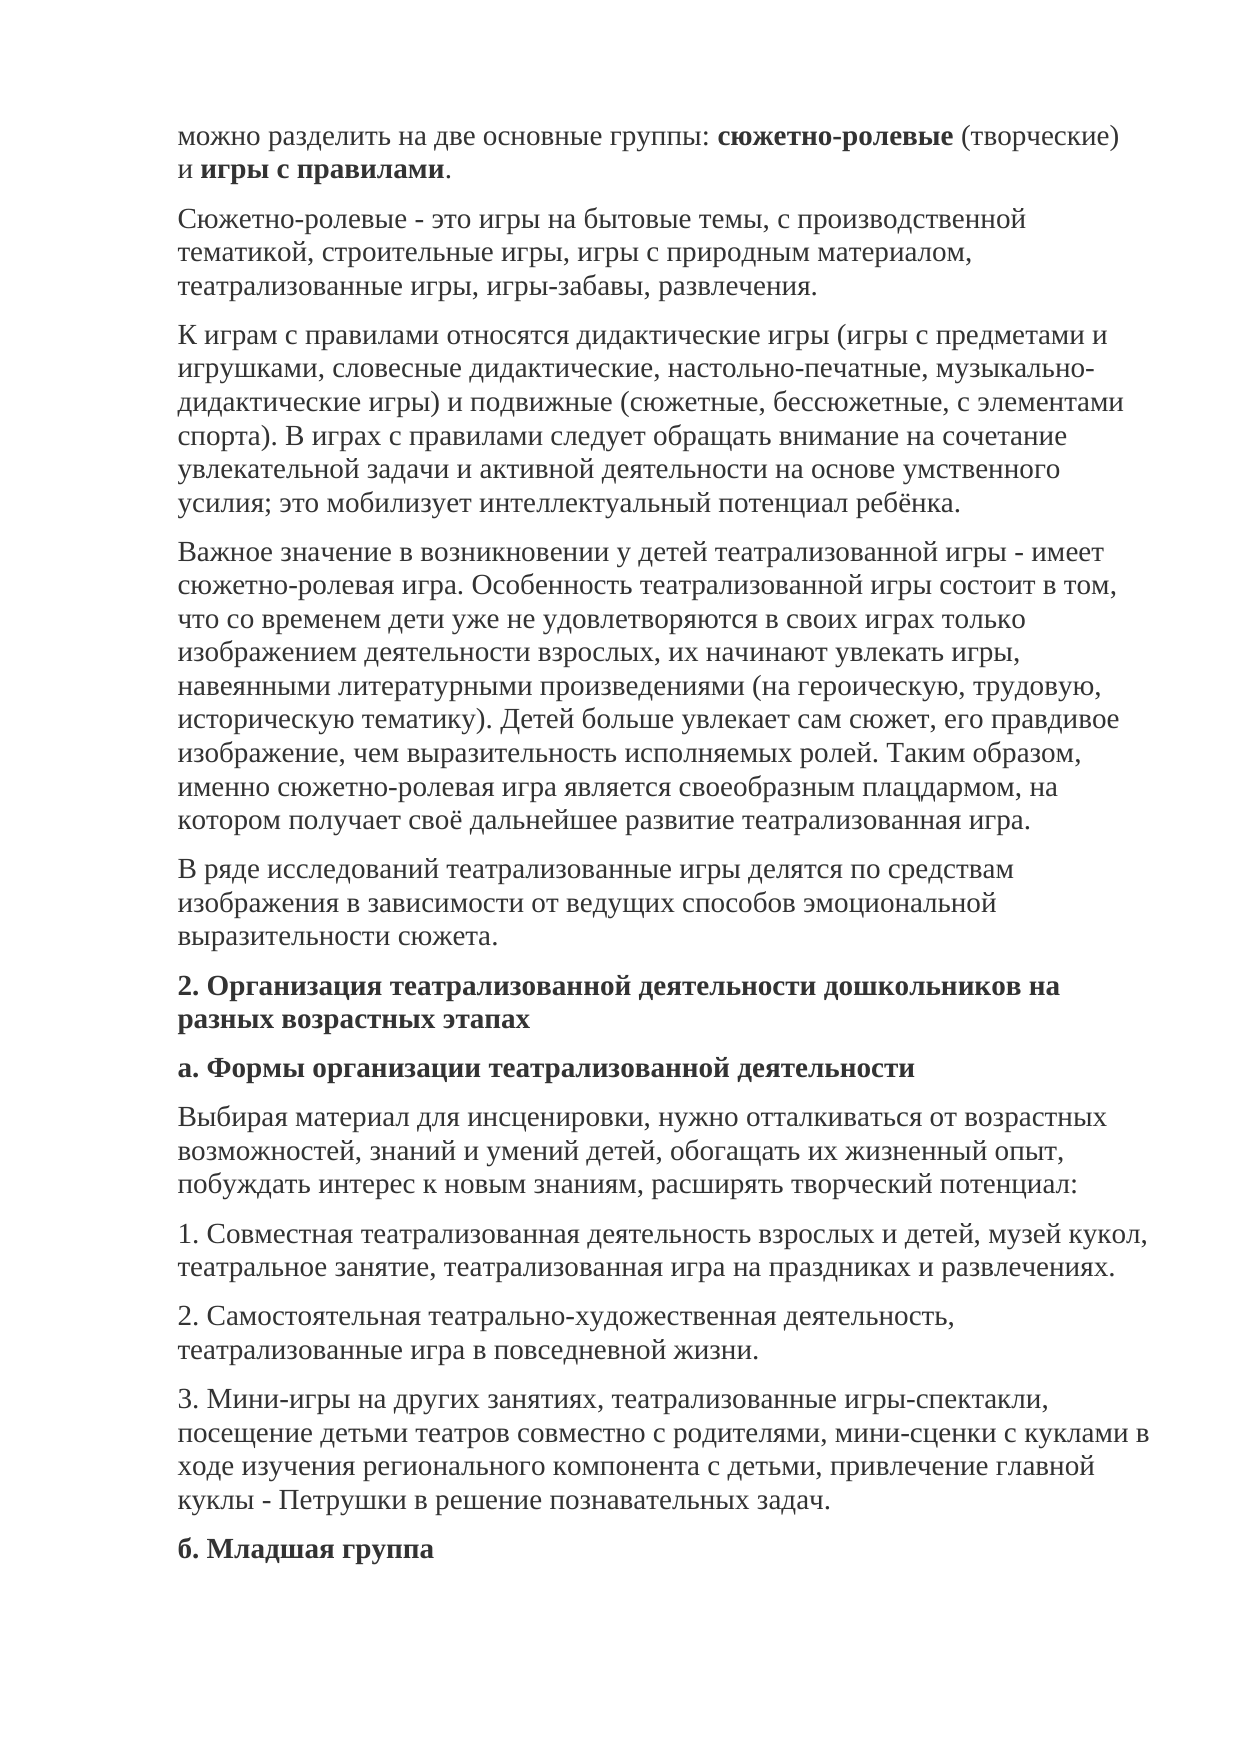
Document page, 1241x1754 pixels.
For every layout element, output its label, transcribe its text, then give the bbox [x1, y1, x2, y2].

text 3. Мини-игры на других занятиях, театрализованные игры-спектакли, посещение детьми театров совместно с родителями, мини-сценки с куклами в ходе изучения регионального компонента с детьми, привлечение главной куклы - Петрушки в решение познавательных задач. [177, 1381, 1152, 1515]
text б. Младшая группа [177, 1531, 1152, 1564]
text а. Формы организации театрализованной деятельности [177, 1050, 1152, 1084]
text 2. Самостоятельная театрально-художественная деятельность, театрализованные игра в повседневной жизни. [177, 1298, 1152, 1366]
text К играм с правилами относятся дидактические игры (игры с предметами и игрушками, словесные дидактические, настольно-печатные, музыкально-дидактические игры) и подвижные (сюжетные, бессюжетные, с элементами спорта). В играх с правилами следует обращать внимание на сочетание увлекательной задачи и активной деятельности на основе умственного усилия; это мобилизует интеллектуальный потенциал ребёнка. [177, 317, 1152, 518]
text Сюжетно-ролевые - это игры на бытовые темы, с производственной тематикой, строительные игры, игры с природным материалом, театрализованные игры, игры-забавы, развлечения. [177, 201, 1152, 301]
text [177, 118, 1152, 185]
text Выбирая материал для инсценировки, нужно отталкиваться от возрастных возможностей, знаний и умений детей, обогащать их жизненный опыт, побуждать интерес к новым знаниям, расширять творческий потенциал: [177, 1099, 1152, 1200]
text Важное значение в возникновении у детей театрализованной игры - имеет сюжетно-ролевая игра. Особенность театрализованной игры состоит в том, что со временем дети уже не удовлетворяются в своих играх только изображением деятельности взрослых, их начинают увлекать игры, навеянными литературными произведениями (на героическую, трудовую, историческую тематику). Детей больше увлекает сам сюжет, его правдивое изображение, чем выразительность исполняемых ролей. Таким образом, именно сюжетно-ролевая игра является своеобразным плацдармом, на котором получает своё дальнейшее развитие театрализованная игра. [177, 534, 1152, 836]
text 1. Совместная театрализованная деятельность взрослых и детей, музей кукол, театральное занятие, театрализованная игра на праздниках и развлечениях. [177, 1216, 1152, 1283]
text В ряде исследований театрализованные игры делятся по средствам изображения в зависимости от ведущих способов эмоциональной выразительности сюжета. [177, 851, 1152, 952]
text 2. Организация театрализованной деятельности дошкольников на разных возрастных этапах [177, 968, 1152, 1035]
